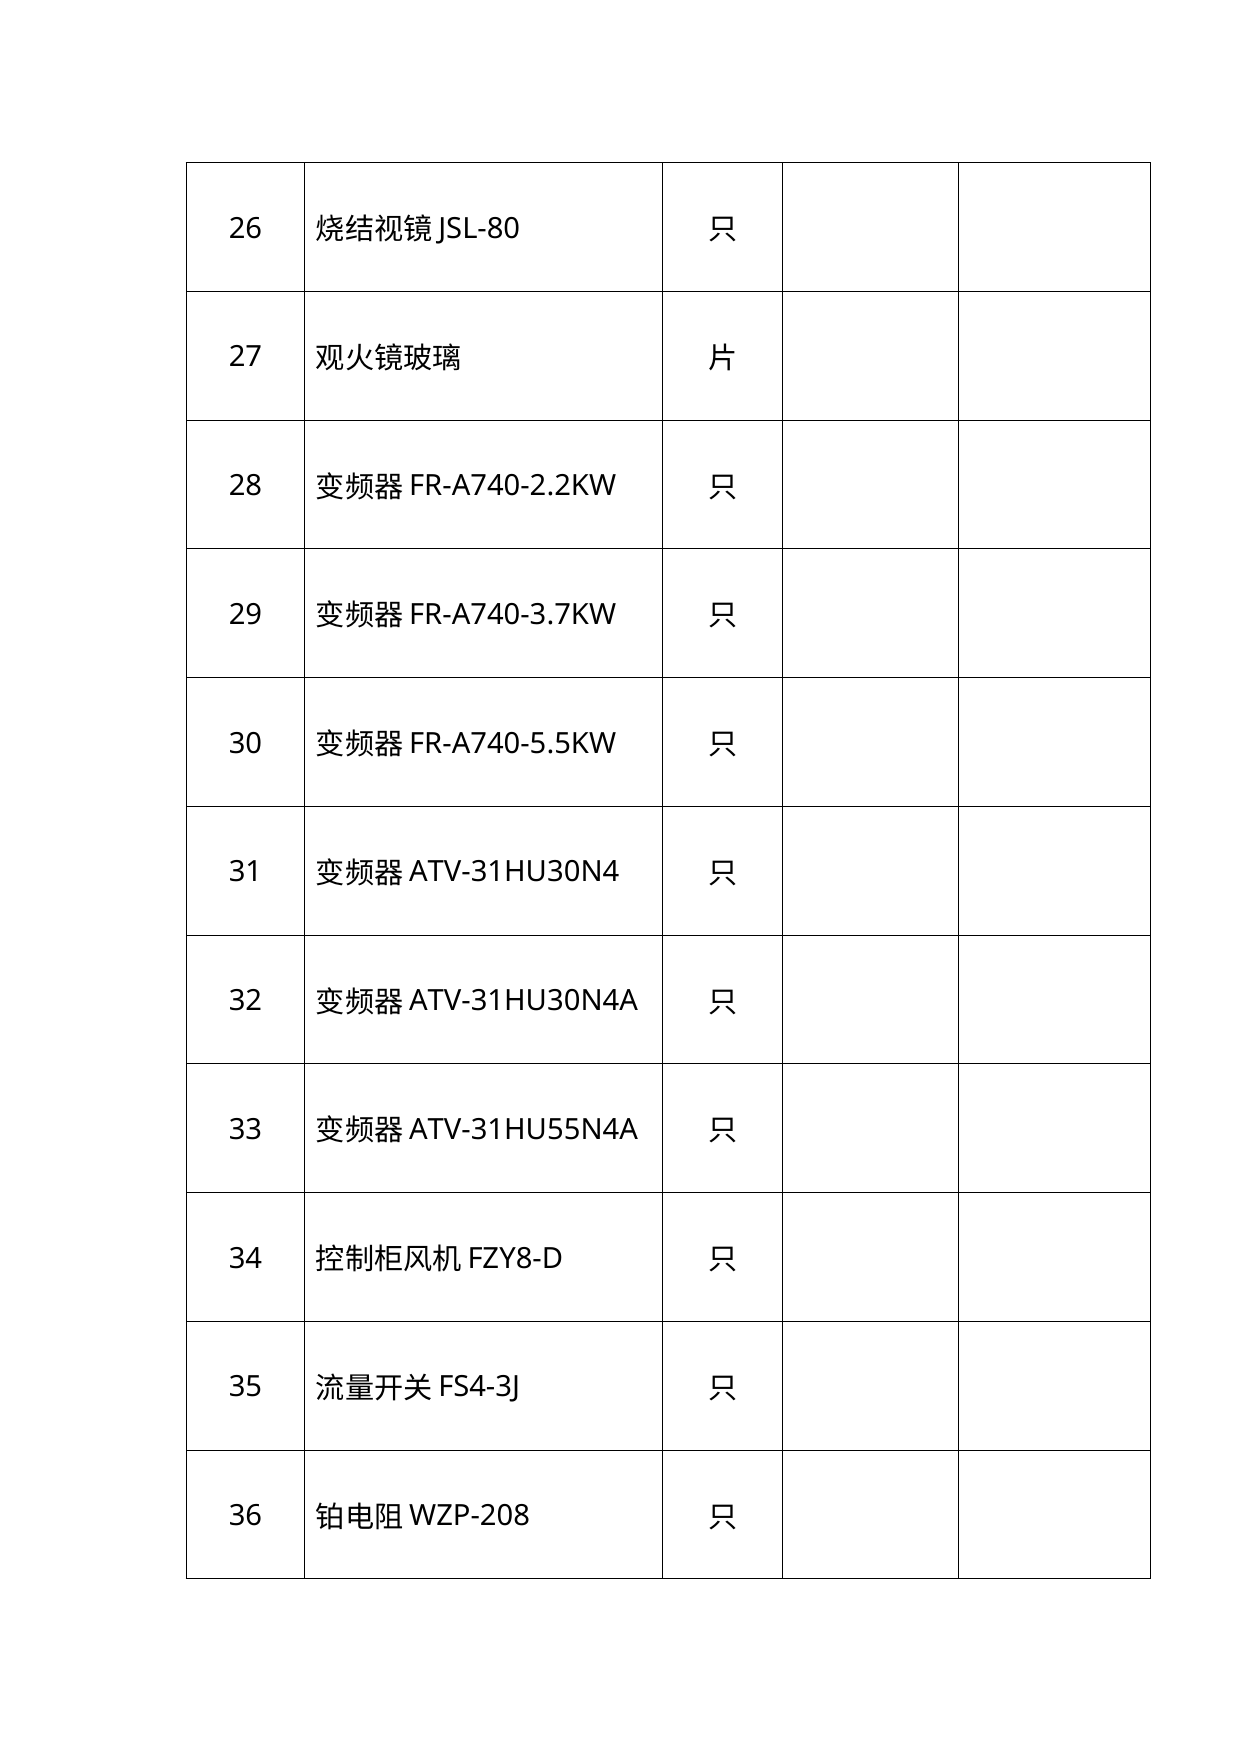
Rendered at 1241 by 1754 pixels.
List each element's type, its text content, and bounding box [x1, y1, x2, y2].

table_cell 只 [663, 807, 782, 934]
table_cell 只 [663, 1451, 782, 1578]
table_cell 流量开关FS4-3J [305, 1322, 662, 1449]
table_cell [783, 292, 958, 419]
table_cell 变频器FR-A740-2.2KW [305, 421, 662, 548]
table_cell [959, 678, 1150, 806]
table_cell [959, 421, 1150, 548]
table_cell 变频器ATV-31HU30N4 [305, 807, 662, 934]
table_cell [959, 549, 1150, 677]
table_cell [959, 1064, 1150, 1192]
table_cell 只 [663, 1193, 782, 1321]
table_cell 29 [187, 549, 304, 677]
table_cell 30 [187, 678, 304, 806]
table_cell 35 [187, 1322, 304, 1449]
table_cell 铂电阻WZP-208 [305, 1451, 662, 1578]
table_cell 只 [663, 678, 782, 806]
table_cell 控制柜风机FZY8-D [305, 1193, 662, 1321]
table_cell 变频器FR-A740-3.7KW [305, 549, 662, 677]
table_cell 32 [187, 936, 304, 1063]
table_cell [959, 1193, 1150, 1321]
table_cell [783, 1193, 958, 1321]
table_cell [959, 163, 1150, 291]
table_cell [959, 807, 1150, 934]
table_cell [959, 1322, 1150, 1449]
table_cell 只 [663, 421, 782, 548]
table_cell 烧结视镜JSL-80 [305, 163, 662, 291]
table_cell [783, 1451, 958, 1578]
table_cell [783, 163, 958, 291]
table_cell [783, 807, 958, 934]
table_cell 观火镜玻璃 [305, 292, 662, 419]
table_cell 27 [187, 292, 304, 419]
table_cell [783, 678, 958, 806]
table_cell 31 [187, 807, 304, 934]
table_cell [783, 549, 958, 677]
table_cell 26 [187, 163, 304, 291]
table_cell 33 [187, 1064, 304, 1192]
table_cell [783, 1322, 958, 1449]
table_cell 28 [187, 421, 304, 548]
table_cell 变频器FR-A740-5.5KW [305, 678, 662, 806]
table_cell [959, 936, 1150, 1063]
table_cell 只 [663, 1322, 782, 1449]
table_cell 34 [187, 1193, 304, 1321]
table_cell 变频器ATV-31HU30N4A [305, 936, 662, 1063]
table_cell [783, 936, 958, 1063]
table_cell 36 [187, 1451, 304, 1578]
table_cell [783, 421, 958, 548]
table_cell 变频器ATV-31HU55N4A [305, 1064, 662, 1192]
table_cell 只 [663, 163, 782, 291]
table_cell [959, 1451, 1150, 1578]
table_cell 只 [663, 549, 782, 677]
table_cell [959, 292, 1150, 419]
table_cell 片 [663, 292, 782, 419]
table_cell [783, 1064, 958, 1192]
table_cell 只 [663, 936, 782, 1063]
table_cell 只 [663, 1064, 782, 1192]
